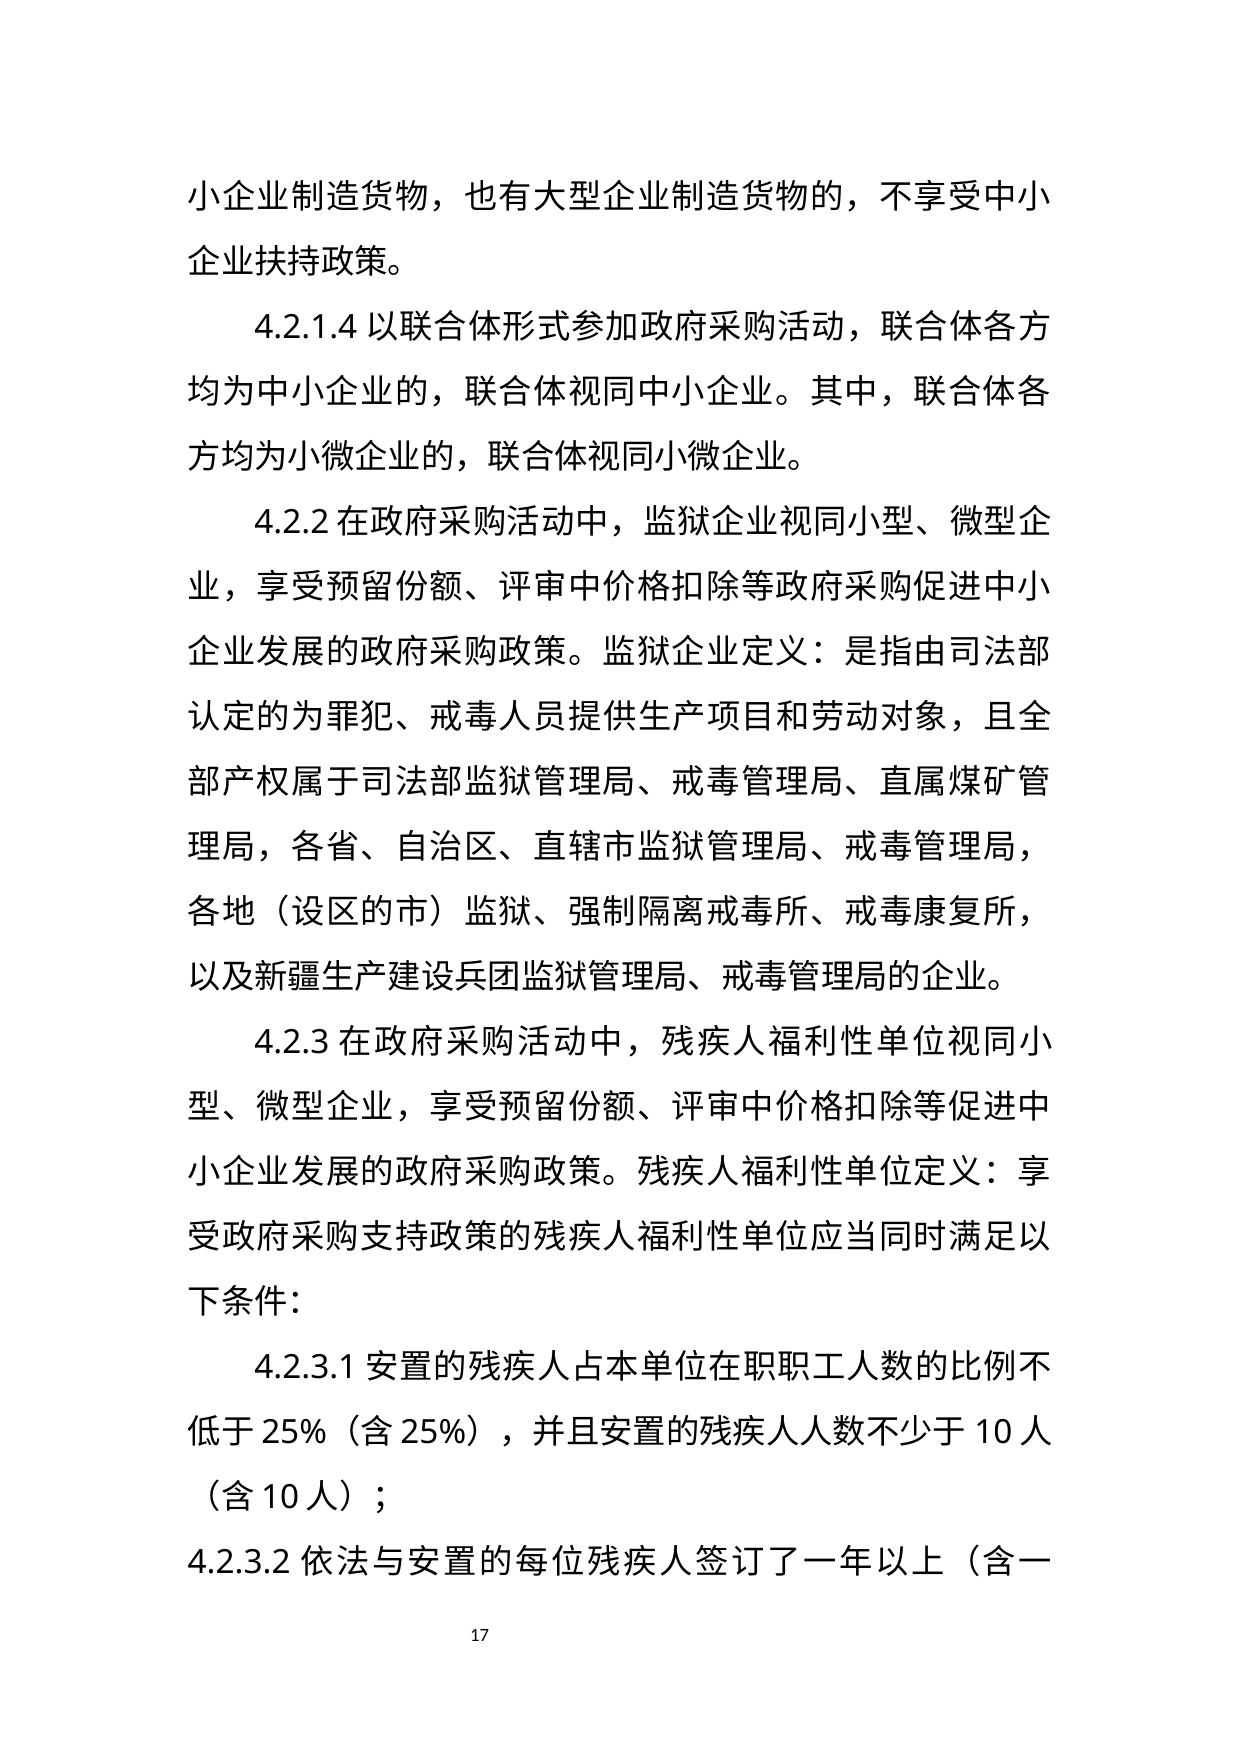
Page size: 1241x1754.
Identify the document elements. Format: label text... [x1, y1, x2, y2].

text 4.2.1.4以联合体形式参加政府采购活动，联合体各方均为中小企业的，联合体视同中小企业。其中，联合体各方均为小微企业的，联合体视同小微企业。 [187, 292, 1053, 487]
text 4.2.3.1安置的残疾人占本单位在职职工人数的比例不低于25%（含25%），并且安置的残疾人人数不少于10人（含10人）； [187, 1332, 1053, 1527]
text 4.2.2在政府采购活动中，监狱企业视同小型、微型企业，享受预留份额、评审中价格扣除等政府采购促进中小企业发展的政府采购政策。监狱企业定义：是指由司法部认定的为罪犯、戒毒人员提供生产项目和劳动对象，且全部产权属于司法部监狱管理局、戒毒管理局、直属煤矿管理局，各省、自治区、直辖市监狱管理局、戒毒管理局，各地（设区的市）监狱、强制隔离戒毒所、戒毒康复所，以及新疆生产建设兵团监狱管理局、戒毒管理局的企业。 [187, 487, 1053, 1007]
text 4.2.3在政府采购活动中，残疾人福利性单位视同小型、微型企业，享受预留份额、评审中价格扣除等促进中小企业发展的政府采购政策。残疾人福利性单位定义：享受政府采购支持政策的残疾人福利性单位应当同时满足以下条件： [187, 1007, 1053, 1332]
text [187, 1527, 1053, 1592]
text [187, 162, 1053, 292]
